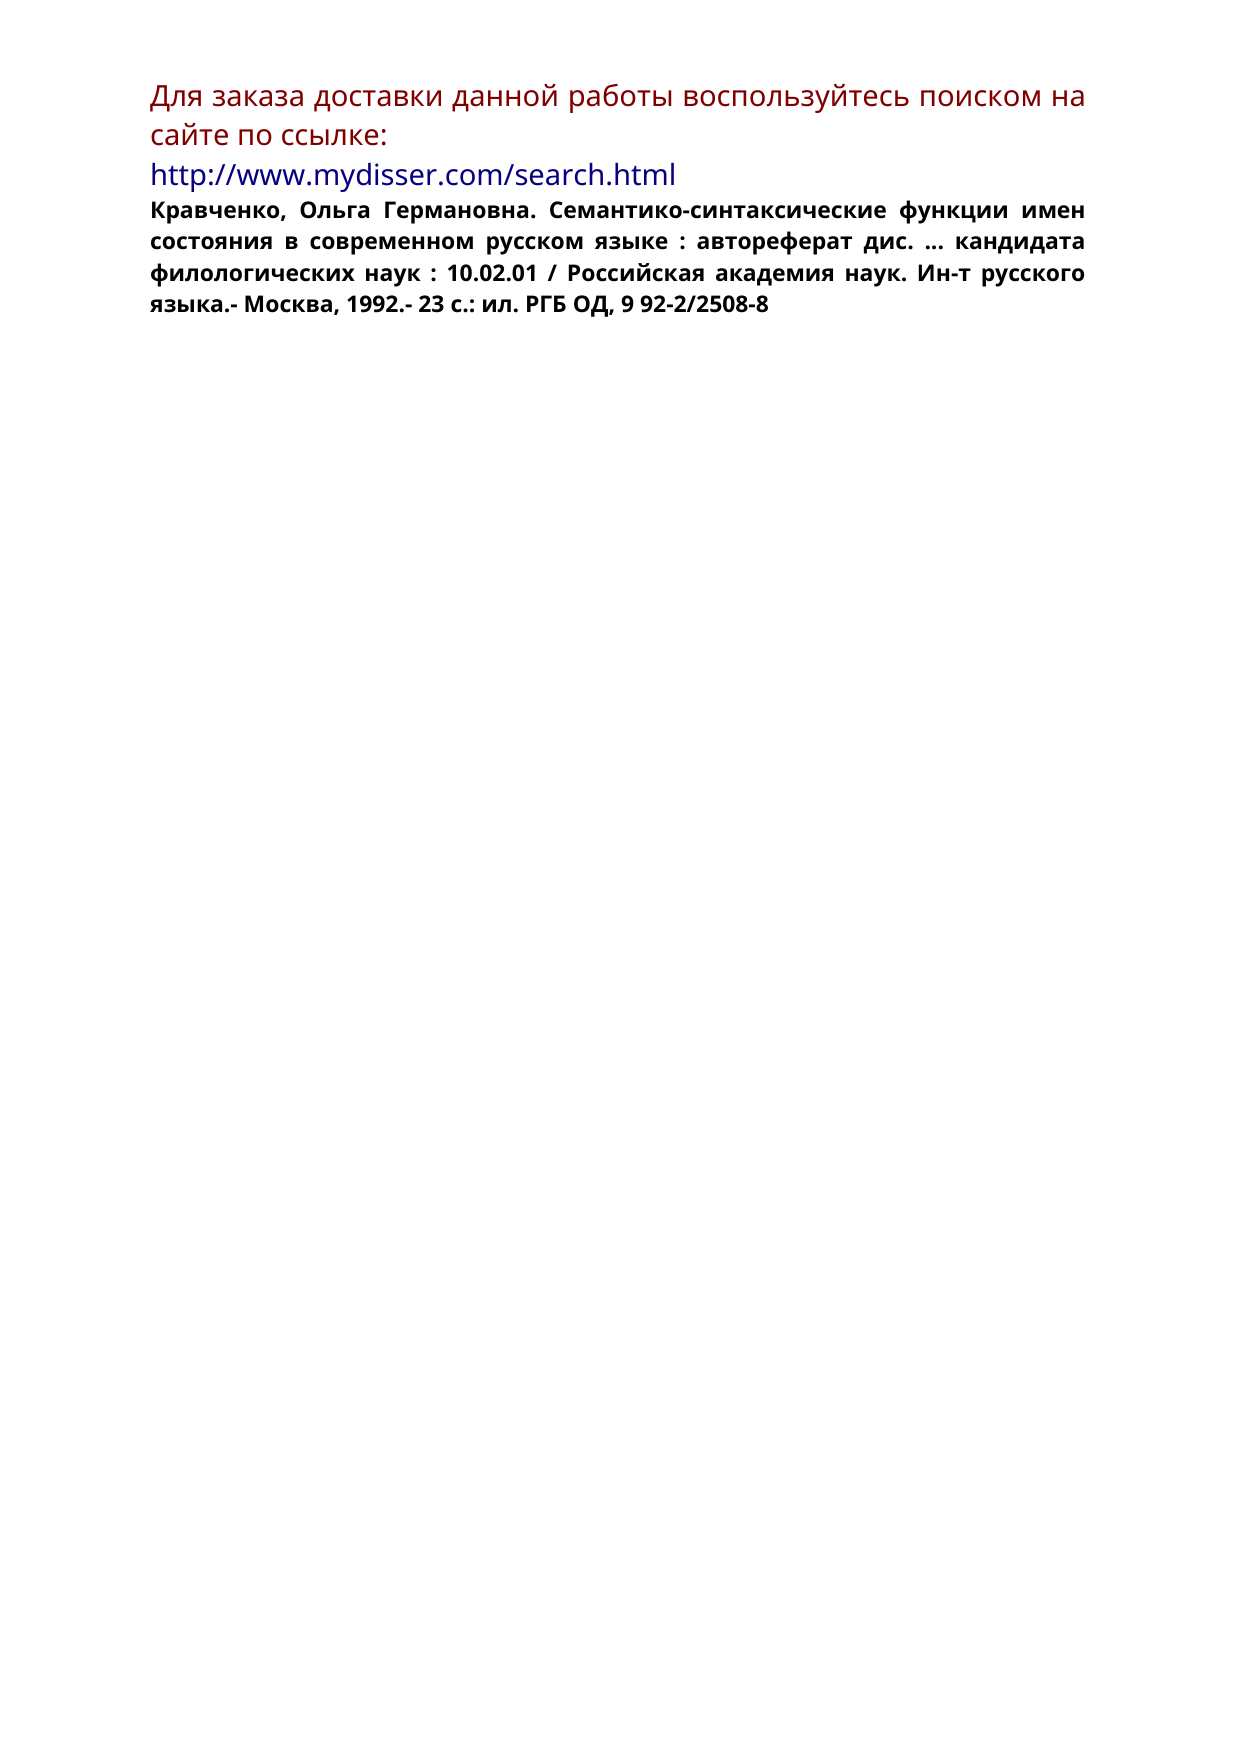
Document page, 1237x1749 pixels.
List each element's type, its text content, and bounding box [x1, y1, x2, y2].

text Кравченко, Ольга Германовна. Семантико-синтаксические функции имен состояния в современном русском языке : автореферат дис. ... кандидата филологических наук : 10.02.01 / Российская академия наук. Ин-т русского языка.- Москва, 1992.- 23 с.: ил. РГБ ОД, 9 92-2/2508-8 [150, 194, 1086, 319]
